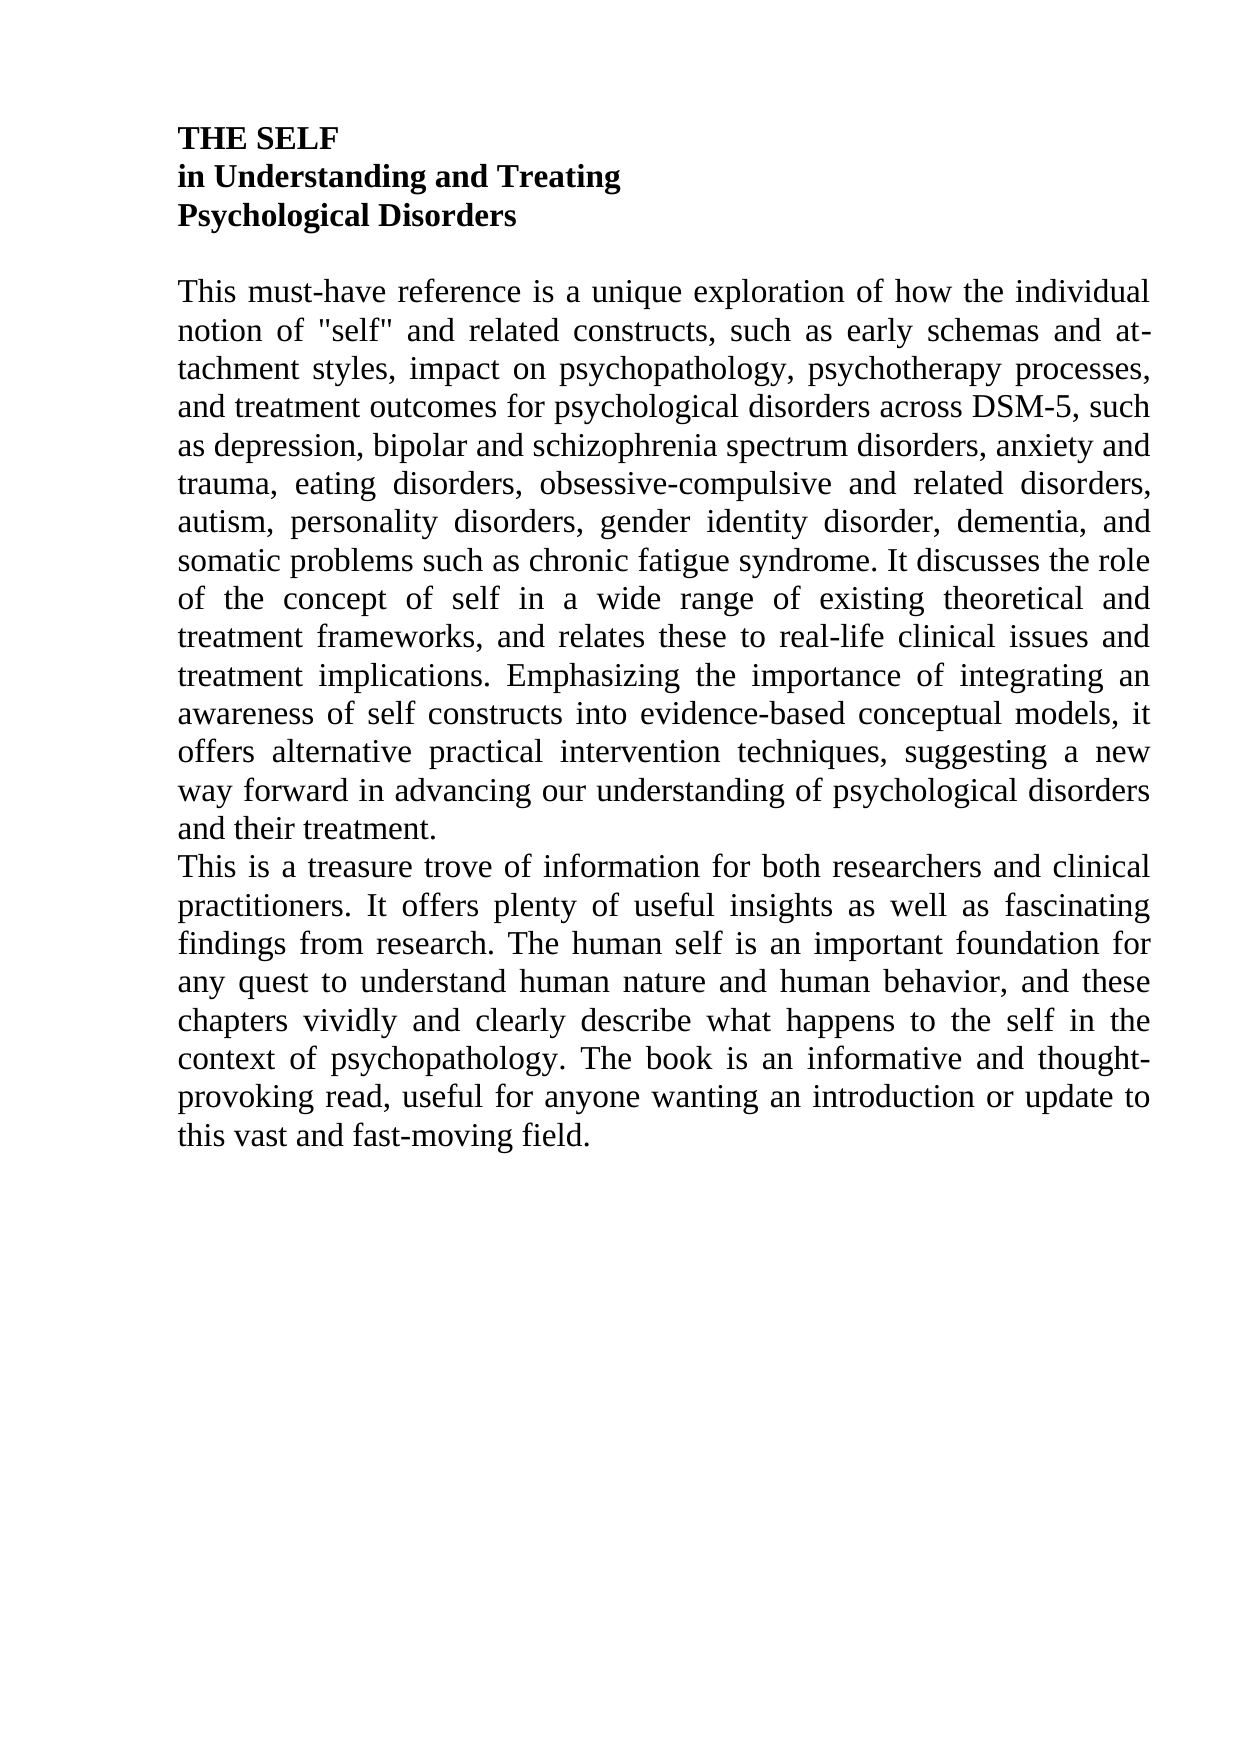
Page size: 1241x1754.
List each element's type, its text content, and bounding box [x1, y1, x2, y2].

text This must-have reference is a unique exploration of how the individual notion of "self" and related constructs, such as early schemas and attachment styles, impact on psychopathology, psychotherapy processes, and treatment outcomes for psychological disorders across DSM-5, such as depression, bipolar and schizophrenia spectrum disorders, anxiety and trauma, eating disorders, obsessive-compulsive and related disorders, autism, personality disorders, gender identity disorder, dementia, and somatic problems such as chronic fatigue syndrome. It discusses the role of the concept of self in a wide range of existing theoretical and treatment frameworks, and relates these to real-life clinical issues and treatment implications. Emphasizing the importance of integrating an awareness of self constructs into evidence-based conceptual models, it offers alternative practical intervention techniques, suggesting a new way forward in advancing our understanding of psychological disorders and their treatment. [177, 271, 1152, 846]
text This is a treasure trove of information for both researchers and clinical practitioners. It offers plenty of useful insights as well as fascinating findings from research. The human self is an important foundation for any quest to understand human nature and human behavior, and these chapters vividly and clearly describe what happens to the self in the context of psychopathology. The book is an informative and thought- provoking read, useful for anyone wanting an introduction or update to this vast and fast-moving field. [177, 846, 1152, 1153]
text THE SELF [177, 118, 1152, 156]
text in Understanding and Treating [177, 156, 1054, 195]
text Psychological Disorders [177, 195, 1152, 233]
